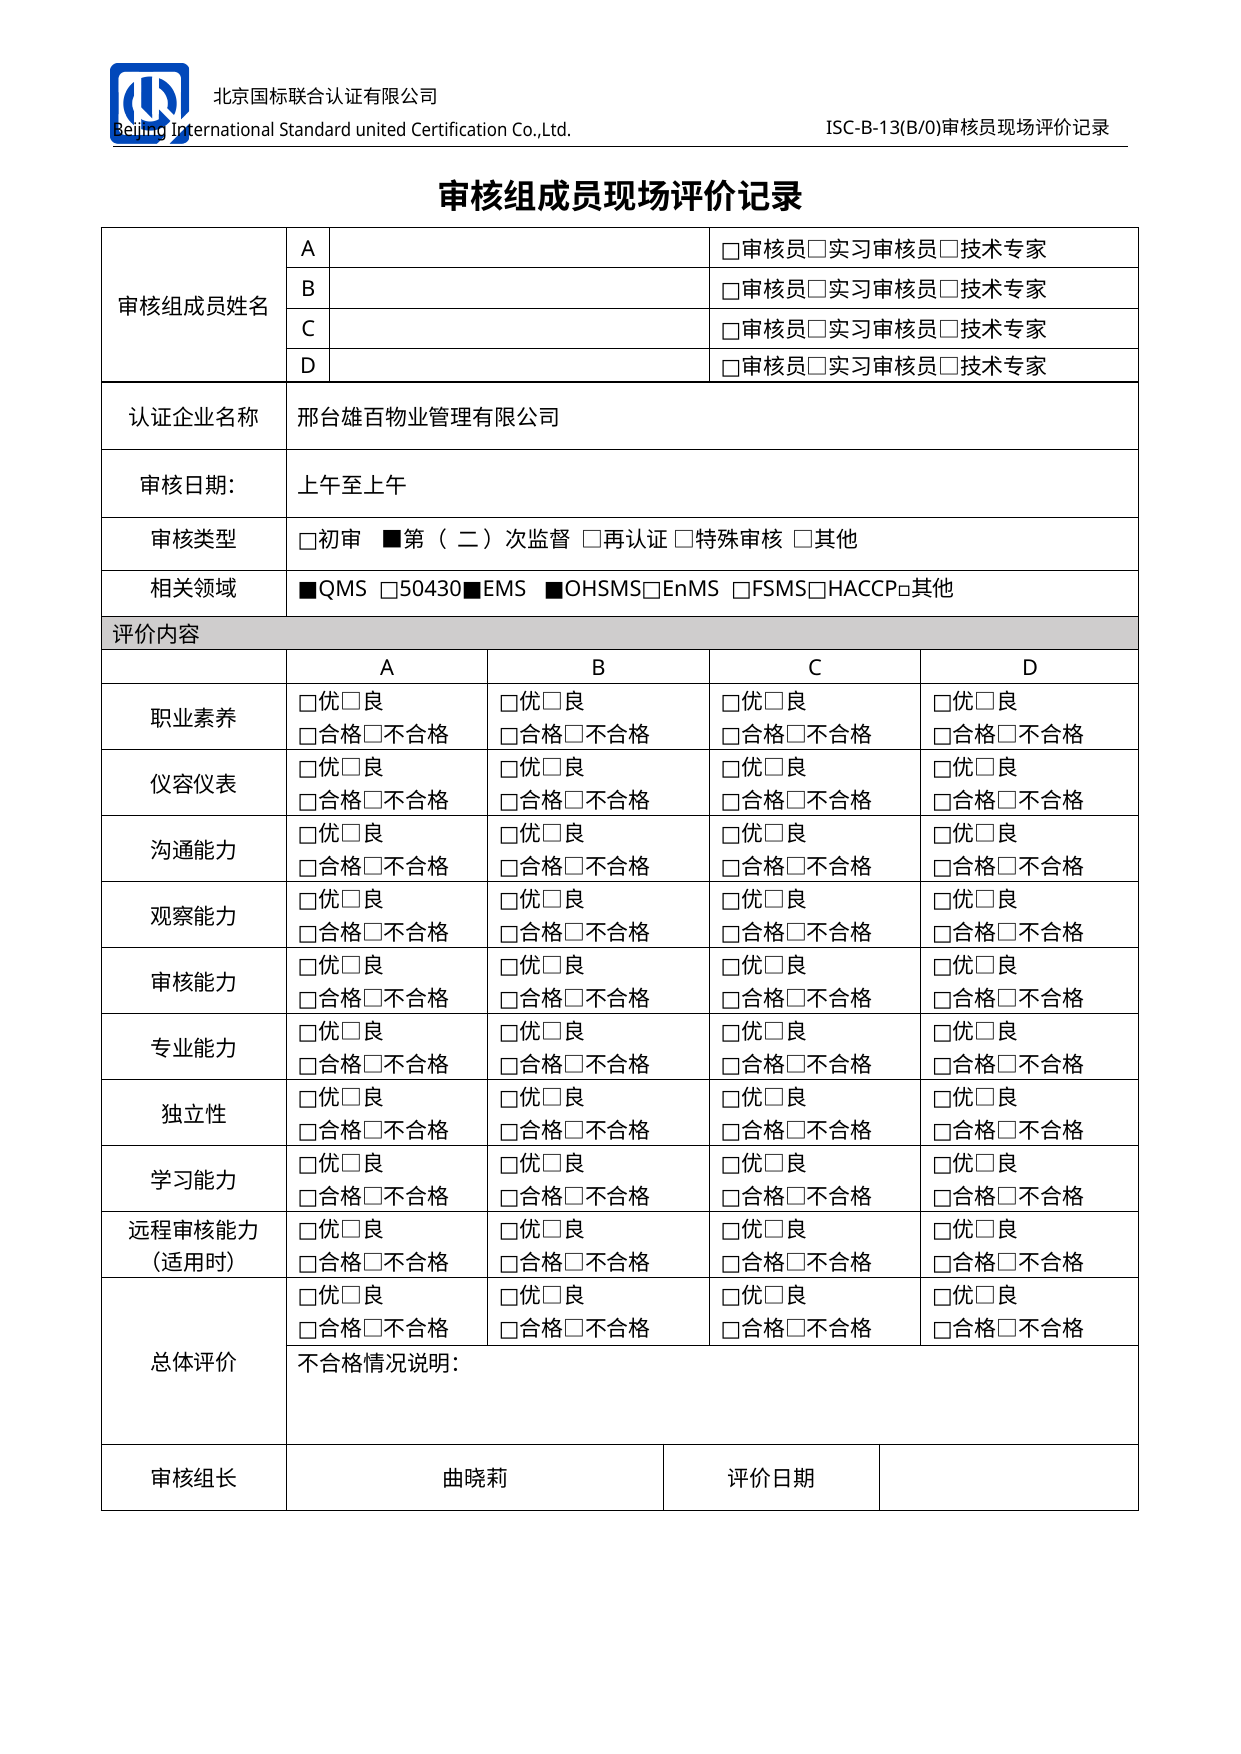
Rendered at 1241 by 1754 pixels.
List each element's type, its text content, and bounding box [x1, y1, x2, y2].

table_cell □审核员□实习审核员□技术专家 [710, 268, 1138, 308]
table_cell □初审 ■第（ 二 ）次监督 □再认证 □特殊审核 □其他 [287, 518, 1138, 570]
table_cell □优□良 □合格□不合格 [921, 1080, 1138, 1145]
table_cell [330, 268, 709, 308]
picture [110, 63, 190, 144]
table_cell C [287, 309, 329, 348]
table_header [330, 228, 709, 267]
table_cell □优□良 □合格□不合格 [710, 1014, 920, 1079]
table_cell 不合格情况说明： [287, 1346, 1138, 1443]
table_cell □优□良 □合格□不合格 [921, 1212, 1138, 1277]
table_cell D [287, 349, 329, 381]
table_cell □优□良 □合格□不合格 [488, 1080, 709, 1145]
table_cell □优□良 □合格□不合格 [921, 1278, 1138, 1345]
table_cell 学习能力 [102, 1146, 286, 1211]
table_cell 审核日期： [102, 450, 286, 517]
table_cell C [710, 650, 920, 683]
table_cell □优□良 □合格□不合格 [287, 1080, 487, 1145]
table_cell □优□良 □合格□不合格 [710, 1212, 920, 1277]
table_cell B [287, 268, 329, 308]
table_cell 仪容仪表 [102, 750, 286, 815]
table_cell □优□良 □合格□不合格 [287, 1278, 487, 1345]
table_header □审核员□实习审核员□技术专家 [710, 228, 1138, 267]
table_cell □优□良 □合格□不合格 [287, 948, 487, 1013]
table_cell □优□良 □合格□不合格 [710, 1080, 920, 1145]
table_cell □优□良 □合格□不合格 [710, 750, 920, 815]
table_cell 审核组长 [102, 1445, 286, 1509]
table_cell [330, 309, 709, 348]
table_cell B [488, 650, 709, 683]
table_cell 远程审核能力 （适用时） [102, 1212, 286, 1277]
table_cell □优□良 □合格□不合格 [921, 882, 1138, 947]
table_cell □优□良 □合格□不合格 [710, 882, 920, 947]
table_cell 曲晓莉 [287, 1445, 663, 1509]
table_cell □优□良 □合格□不合格 [287, 1212, 487, 1277]
table_cell 专业能力 [102, 1014, 286, 1079]
table_cell □优□良 □合格□不合格 [287, 750, 487, 815]
table_cell □优□良 □合格□不合格 [921, 750, 1138, 815]
table_cell □优□良 □合格□不合格 [921, 1146, 1138, 1211]
table_cell □优□良 □合格□不合格 [287, 816, 487, 881]
table_cell A [287, 650, 487, 683]
table_cell □优□良 □合格□不合格 [488, 750, 709, 815]
table_cell [330, 349, 709, 381]
table_cell 上午至上午 [287, 450, 1138, 517]
table_cell □优□良 □合格□不合格 [488, 1014, 709, 1079]
table_header 审核组成员姓名 [102, 228, 286, 381]
table_cell ■QMS □50430■EMS ■OHSMS□EnMS □FSMS□HACCP□其他 [287, 571, 1138, 616]
table_cell □优□良 □合格□不合格 [488, 816, 709, 881]
text 审核组成员现场评价记录 [112, 162, 1128, 227]
table_cell [880, 1445, 1138, 1509]
table_cell □优□良 □合格□不合格 [921, 948, 1138, 1013]
table_cell 审核类型 [102, 518, 286, 570]
table_cell □优□良 □合格□不合格 [488, 1146, 709, 1211]
table_cell □优□良 □合格□不合格 [488, 882, 709, 947]
table_cell 相关领域 [102, 571, 286, 616]
table_cell □优□良 □合格□不合格 [287, 684, 487, 749]
table_header A [287, 228, 329, 267]
table_cell 沟通能力 [102, 816, 286, 881]
table_cell D [921, 650, 1138, 683]
table_cell 总体评价 [102, 1278, 286, 1443]
table_cell □审核员□实习审核员□技术专家 [710, 309, 1138, 348]
table_cell □优□良 □合格□不合格 [710, 1146, 920, 1211]
table_cell □优□良 □合格□不合格 [488, 1212, 709, 1277]
table_cell 评价内容 [102, 617, 1138, 649]
table_cell 职业素养 [102, 684, 286, 749]
table_cell 观察能力 [102, 882, 286, 947]
table_cell 独立性 [102, 1080, 286, 1145]
table_cell □优□良 □合格□不合格 [488, 948, 709, 1013]
table_cell □优□良 □合格□不合格 [287, 1014, 487, 1079]
table_cell [102, 650, 286, 683]
table_cell □优□良 □合格□不合格 [710, 684, 920, 749]
table_cell □优□良 □合格□不合格 [287, 1146, 487, 1211]
table_cell □优□良 □合格□不合格 [710, 816, 920, 881]
table_cell 认证企业名称 [102, 383, 286, 449]
table_cell □优□良 □合格□不合格 [921, 684, 1138, 749]
table_cell 评价日期 [664, 1445, 879, 1509]
table_cell □优□良 □合格□不合格 [921, 1014, 1138, 1079]
table_cell □优□良 □合格□不合格 [287, 882, 487, 947]
table_cell □优□良 □合格□不合格 [710, 948, 920, 1013]
table_cell □优□良 □合格□不合格 [710, 1278, 920, 1345]
table_cell 邢台雄百物业管理有限公司 [287, 383, 1138, 449]
table_cell □优□良 □合格□不合格 [488, 1278, 709, 1345]
table_cell □审核员□实习审核员□技术专家 [710, 349, 1138, 381]
table_cell □优□良 □合格□不合格 [488, 684, 709, 749]
table_cell 审核能力 [102, 948, 286, 1013]
table_cell □优□良 □合格□不合格 [921, 816, 1138, 881]
